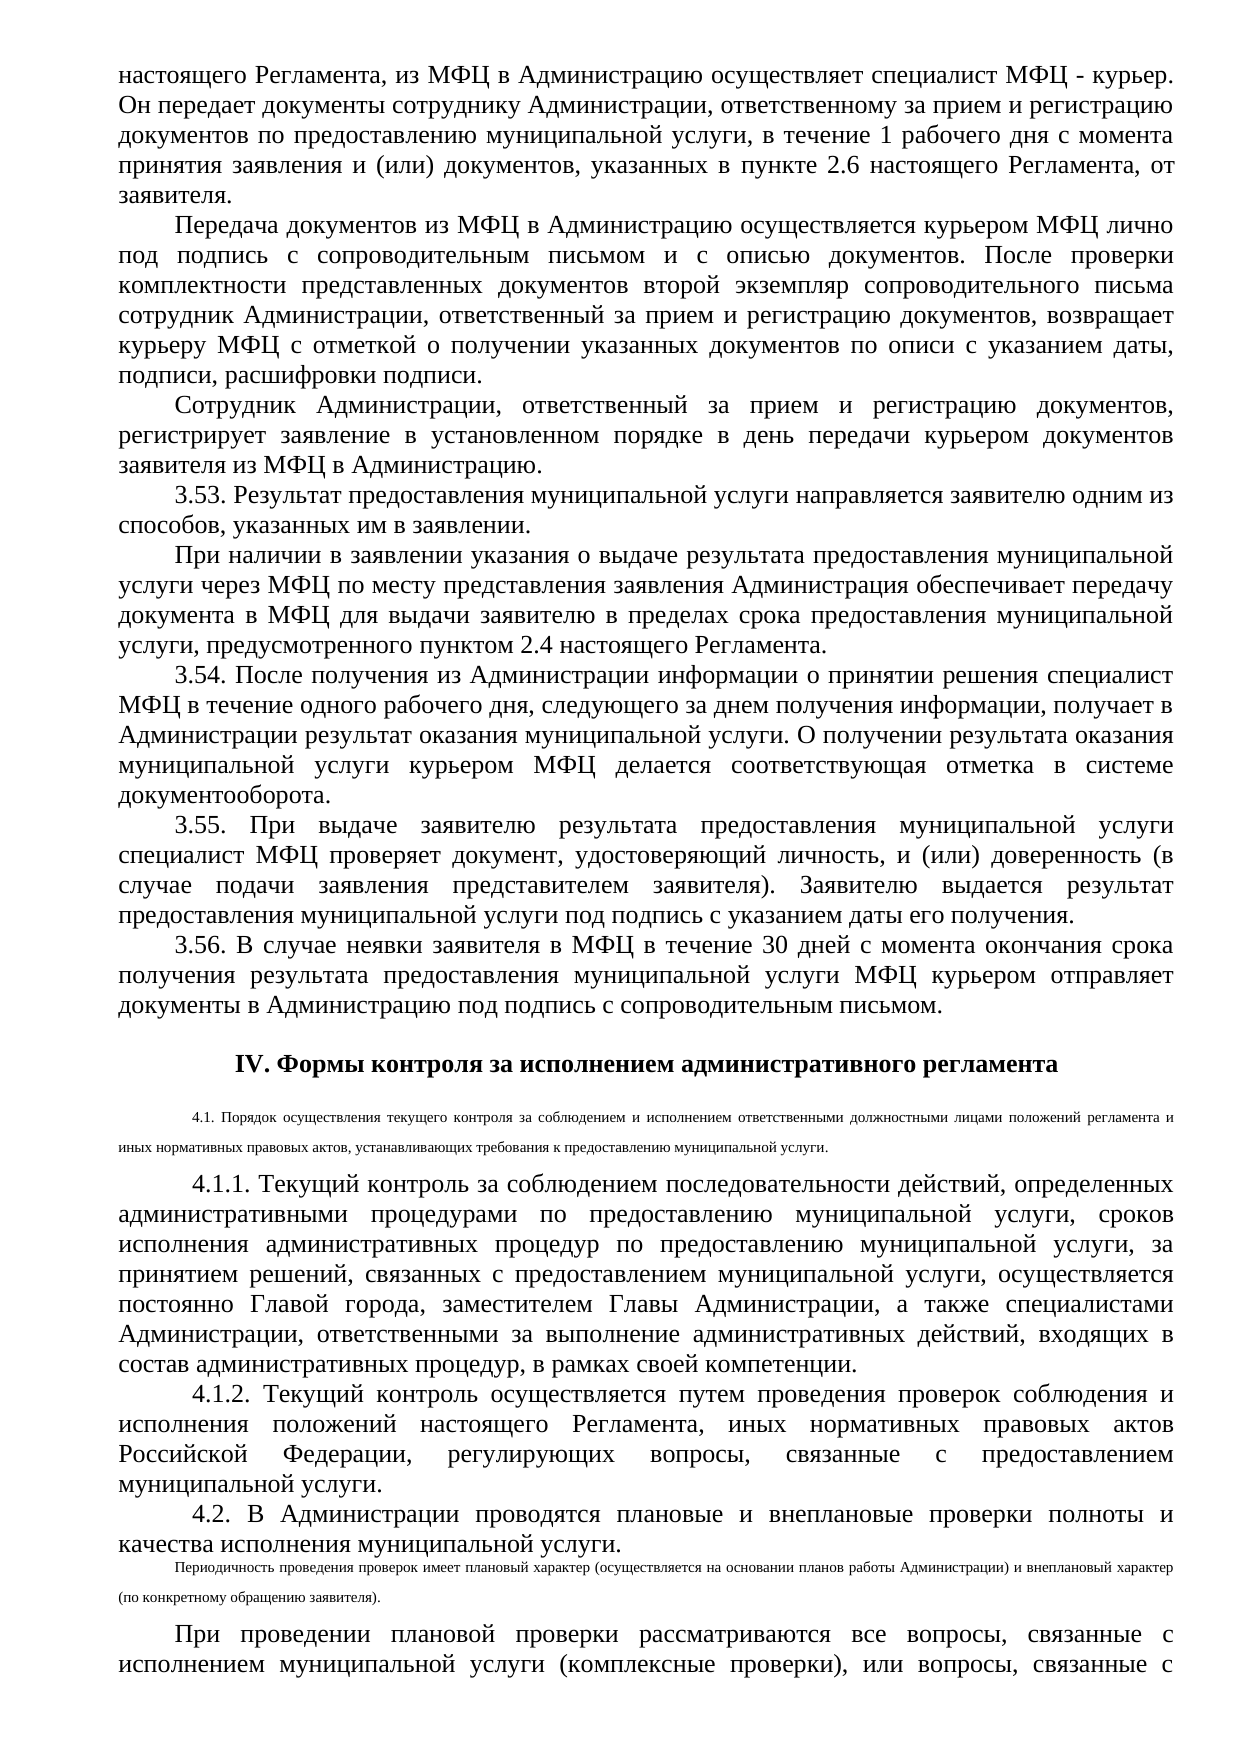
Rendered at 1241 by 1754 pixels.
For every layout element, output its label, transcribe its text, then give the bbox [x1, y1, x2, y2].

text При наличии в заявлении указания о выдаче результата предоставления муниципальной услуги через МФЦ по месту представления заявления Администрация обеспечивает передачу документа в МФЦ для выдачи заявителю в пределах срока предоставления муниципальной услуги, предусмотренного пунктом 2.4 настоящего Регламента. [118, 539, 1175, 659]
text 4.1.1. Текущий контроль за соблюдением последовательности действий, определенных административными процедурами по предоставлению муниципальной услуги, сроков исполнения административных процедур по предоставлению муниципальной услуги, за принятием решений, связанных с предоставлением муниципальной услуги, осуществляется постоянно Главой города, заместителем Главы Администрации, а также специалистами Администрации, ответственными за выполнение административных действий, входящих в состав административных процедур, в рамках своей компетенции. [118, 1168, 1175, 1378]
text 3.53. Результат предоставления муниципальной услуги направляется заявителю одним из способов, указанных им в заявлении. [118, 479, 1175, 539]
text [118, 59, 1175, 209]
text Сотрудник Администрации, ответственный за прием и регистрацию документов, регистрирует заявление в установленном порядке в день передачи курьером документов заявителя из МФЦ в Администрацию. [118, 389, 1175, 479]
text IV. Формы контроля за исполнением административного регламента [118, 1048, 1175, 1078]
text 4.1.2. Текущий контроль осуществляется путем проведения проверок соблюдения и исполнения положений настоящего Регламента, иных нормативных правовых актов Российской Федерации, регулирующих вопросы, связанные с предоставлением муниципальной услуги. [118, 1378, 1175, 1498]
text Передача документов из МФЦ в Администрацию осуществляется курьером МФЦ лично под подпись с сопроводительным письмом и с описью документов. После проверки комплектности представленных документов второй экземпляр сопроводительного письма сотрудник Администрации, ответственный за прием и регистрацию документов, возвращает курьеру МФЦ с отметкой о получении указанных документов по описи с указанием даты, подписи, расшифровки подписи. [118, 209, 1175, 389]
text 4.2. В Администрации проводятся плановые и внеплановые проверки полноты и качества исполнения муниципальной услуги. [118, 1498, 1175, 1558]
text Периодичность проведения проверок имеет плановый характер (осуществляется на основании планов работы Администрации) и внеплановый характер (по конкретному обращению заявителя). [118, 1558, 1175, 1618]
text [118, 1618, 1175, 1678]
text 3.54. После получения из Администрации информации о принятии решения специалист МФЦ в течение одного рабочего дня, следующего за днем получения информации, получает в Администрации результат оказания муниципальной услуги. О получении результата оказания муниципальной услуги курьером МФЦ делается соответствующая отметка в системе документооборота. [118, 659, 1175, 809]
text 3.56. В случае неявки заявителя в МФЦ в течение 30 дней с момента окончания срока получения результата предоставления муниципальной услуги МФЦ курьером отправляет документы в Администрацию под подпись с сопроводительным письмом. [118, 929, 1175, 1019]
text 4.1. Порядок осуществления текущего контроля за соблюдением и исполнением ответственными должностными лицами положений регламента и иных нормативных правовых актов, устанавливающих требования к предоставлению муниципальной услуги. [118, 1108, 1175, 1168]
text 3.55. При выдаче заявителю результата предоставления муниципальной услуги специалист МФЦ проверяет документ, удостоверяющий личность, и (или) доверенность (в случае подачи заявления представителем заявителя). Заявителю выдается результат предоставления муниципальной услуги под подпись с указанием даты его получения. [118, 809, 1175, 929]
